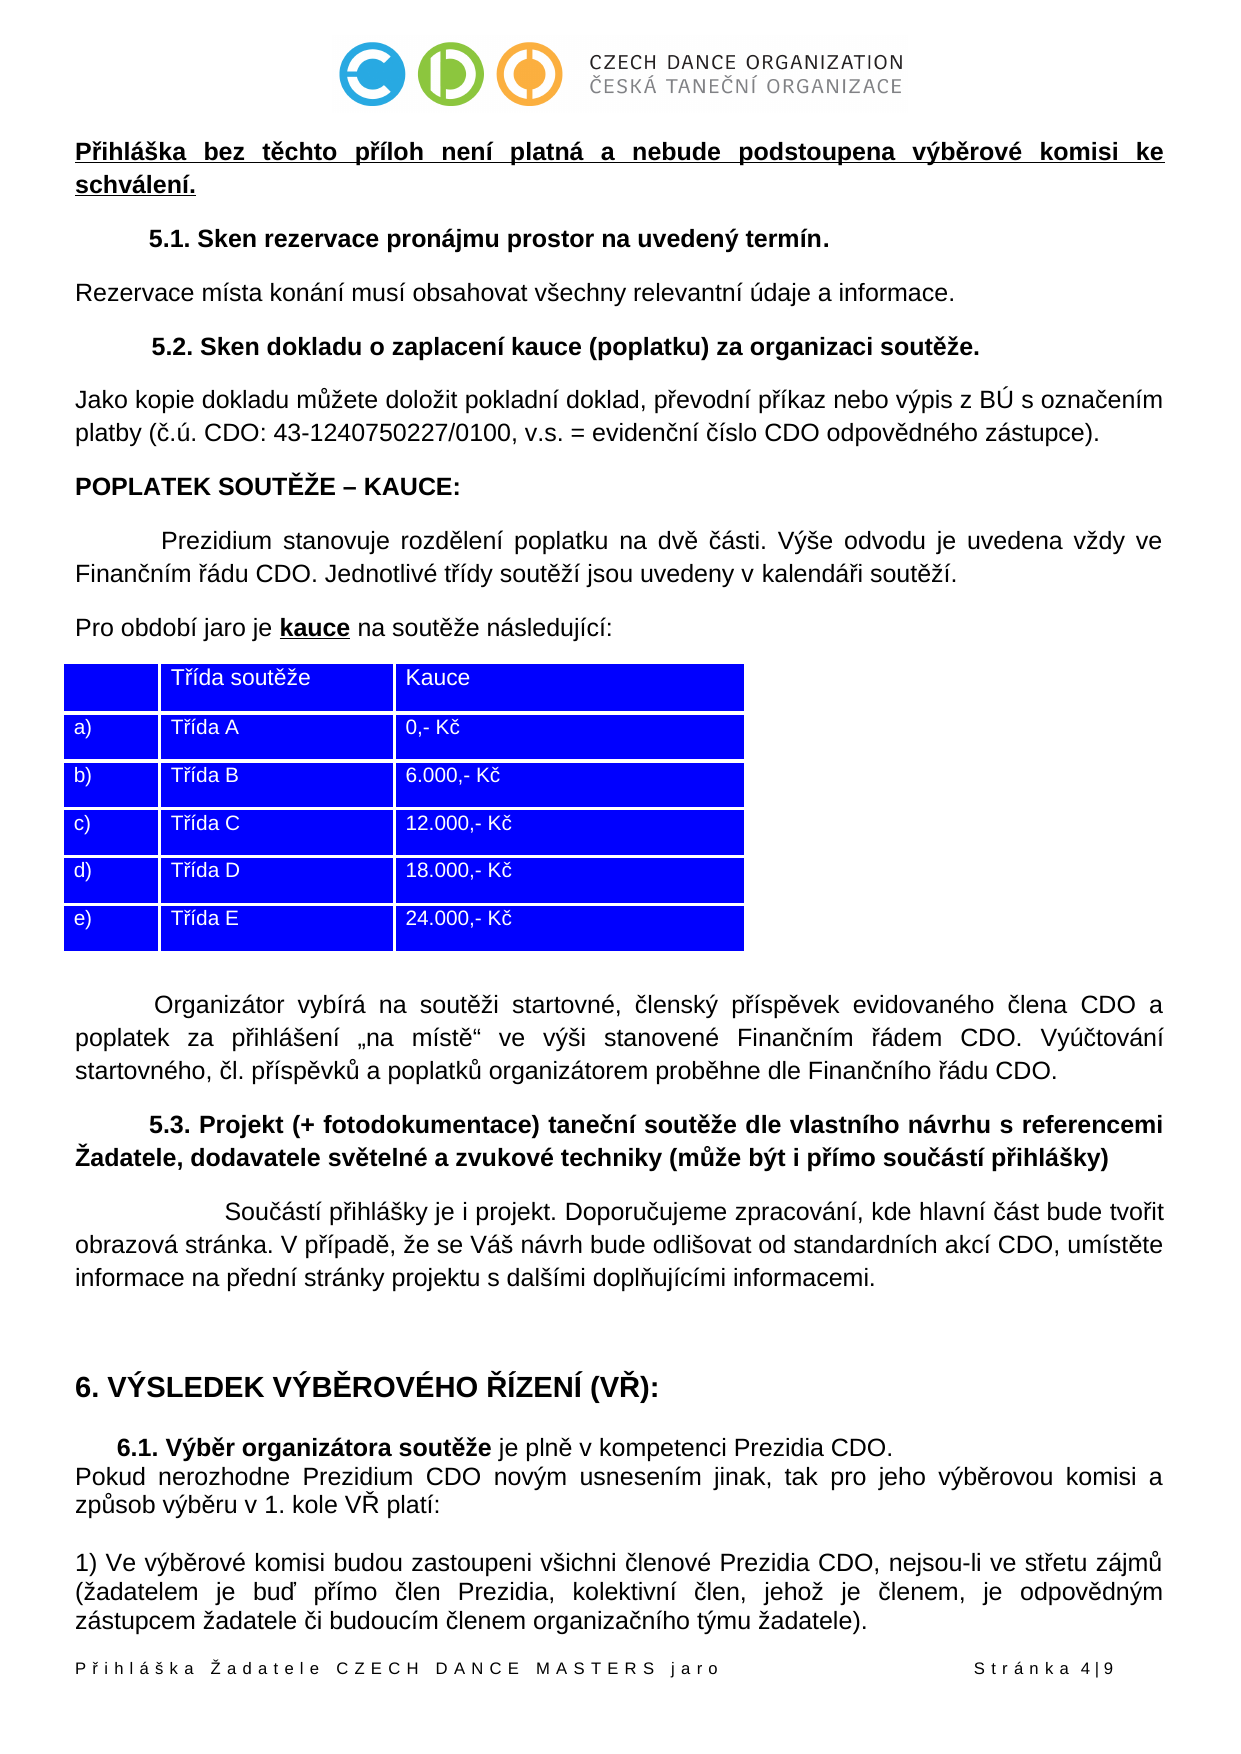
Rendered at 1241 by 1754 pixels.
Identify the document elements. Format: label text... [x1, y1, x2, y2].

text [75, 1548, 1165, 1634]
text Rezervace místa konání musí obsahovat všechny relevantní údaje a informace. [75, 278, 1165, 306]
text Prezidium stanovuje rozdělení poplatku na dvě části. Výše odvodu je uvedena vždy ve Finančním řádu CDO. Jednotlivé třídy soutěží jsou uvedeny v kalendáři soutěží. [75, 526, 1165, 588]
text Součástí přihlášky je i projekt. Doporučujeme zpracování, kde hlavní část bude tvořit obrazová stránka. V případě, že se Váš návrh bude odlišovat od standardních akcí CDO, umístěte informace na přední stránky projektu s dalšími doplňujícími informacemi. [75, 1197, 1165, 1291]
text 5.2. Sken dokladu o zaplacení kauce (poplatku) za organizaci soutěže. [75, 331, 1165, 360]
table_cell Třída A [161, 715, 393, 759]
table_cell c) [64, 810, 158, 855]
table_cell 6.000,- Kč [396, 763, 744, 807]
table_header [64, 664, 158, 711]
table_cell d) [64, 858, 158, 903]
table_cell 0,- Kč [396, 715, 744, 759]
table_cell 18.000,- Kč [396, 858, 744, 903]
table_cell 24.000,- Kč [396, 906, 744, 951]
table_cell Třída D [161, 858, 393, 903]
table_header Třída soutěže [161, 664, 393, 711]
table_cell b) [64, 763, 158, 807]
text Jako kopie dokladu můžete doložit pokladní doklad, převodní příkaz nebo výpis z BÚ s označením platby (č.ú. CDO: 43-1240750227/0100, v.s. = evidenční číslo CDO odpovědného zástupce). [75, 385, 1165, 447]
table_cell a) [64, 715, 158, 759]
text 6.1. Výběr organizátora soutěže je plně v kompetenci Prezidia CDO. [75, 1404, 1165, 1461]
table_header Kauce [396, 664, 744, 711]
text Pokud nerozhodne Prezidium CDO novým usnesením jinak, tak pro jeho výběrovou komisi a způsob výběru v 1. kole VŘ platí: [75, 1461, 1165, 1519]
text Pro období jaro je kauce na soutěže následující: [75, 613, 1165, 642]
table_cell 12.000,- Kč [396, 810, 744, 855]
text 5.3. Projekt (+ fotodokumentace) taneční soutěže dle vlastního návrhu s referencemi Žadatele, dodavatele světelné a zvukové techniky (může být i přímo součástí přihlášky) [75, 1110, 1165, 1172]
picture [332, 35, 909, 113]
text Organizátor vybírá na soutěži startovné, členský příspěvek evidovaného člena CDO a poplatek za přihlášení „na místě“ ve výši stanovené Finančním řádem CDO. Vyúčtování startovného, čl. příspěvků a poplatků organizátorem proběhne dle Finančního řádu CDO. [75, 990, 1165, 1085]
text 6. VÝSLEDEK VÝBĚROVÉHO ŘÍZENÍ (VŘ): [75, 1370, 1165, 1404]
table_cell Třída C [161, 810, 393, 855]
text Přihláška bez těchto příloh není platná a nebude podstoupena výběrové komisi ke schválení. [75, 137, 1165, 162]
table_cell Třída B [161, 763, 393, 807]
table_cell e) [64, 906, 158, 951]
table_cell Třída E [161, 906, 393, 951]
text POPLATEK SOUTĚŽE – KAUCE: [75, 472, 1165, 501]
text 5.1. Sken rezervace pronájmu prostor na uvedený termín. [75, 224, 1165, 252]
text Přihláška bez těchto příloh není platná a nebude podstoupena výběrové komisi ke schválení. [75, 163, 1165, 199]
